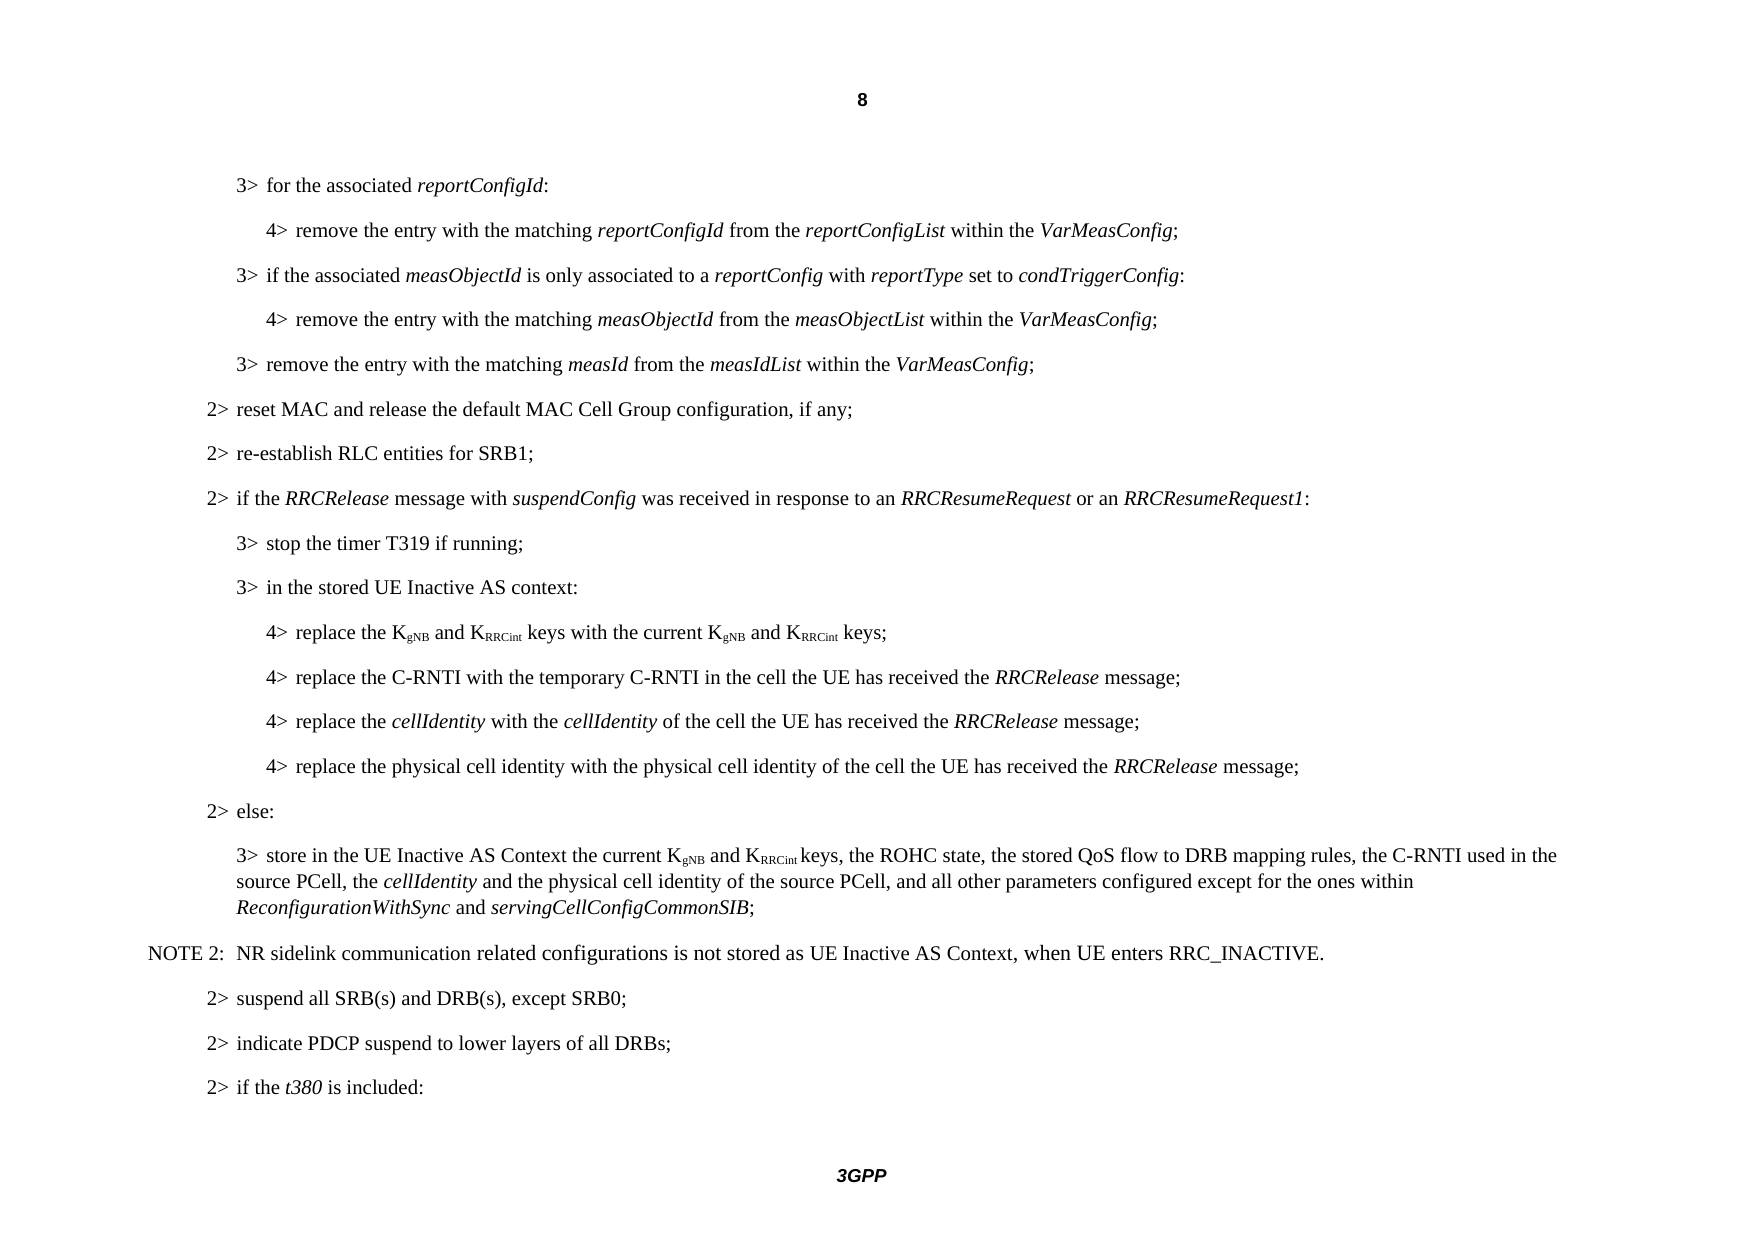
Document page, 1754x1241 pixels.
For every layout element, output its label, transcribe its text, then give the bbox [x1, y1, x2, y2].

text NOTE 2: NR sidelink communication related configurations is not stored as UE Inactive AS Context, when UE enters RRC_INACTIVE. [148, 940, 1606, 965]
text 2> re-establish RLC entities for SRB1; [207, 441, 1606, 465]
text 4> replace the cellIdentity with the cellIdentity of the cell the UE has received the RRCRelease message; [266, 709, 1606, 733]
text 2> if the t380 is included: [207, 1075, 1606, 1099]
text 2> else: [207, 799, 1606, 823]
text 2> suspend all SRB(s) and DRB(s), except SRB0; [207, 986, 1606, 1010]
text 3> store in the UE Inactive AS Context the current KgNB and KRRCint keys, the ROHC state, the stored QoS flow to DRB mapping rules, the C-RNTI used in the source PCell, the cellIdentity and the physical cell identity of the source PCell, and all other parameters configured except for the ones within ReconfigurationWithSync and servingCellConfigCommonSIB; [236, 843, 1606, 919]
text 4> remove the entry with the matching measObjectId from the measObjectList within the VarMeasConfig; [266, 307, 1606, 331]
text 4> replace the C-RNTI with the temporary C-RNTI in the cell the UE has received the RRCRelease message; [266, 665, 1606, 689]
text 3> stop the timer T319 if running; [236, 531, 1606, 555]
text 3> remove the entry with the matching measId from the measIdList within the VarMeasConfig; [236, 352, 1606, 376]
text 2> if the RRCRelease message with suspendConfig was received in response to an RRCResumeRequest or an RRCResumeRequest1: [207, 486, 1606, 510]
text 3> if the associated measObjectId is only associated to a reportConfig with reportType set to condTriggerConfig: [236, 262, 1606, 287]
text 3> in the stored UE Inactive AS context: [236, 575, 1606, 599]
text 2> reset MAC and release the default MAC Cell Group configuration, if any; [207, 397, 1606, 421]
text 4> replace the physical cell identity with the physical cell identity of the cell the UE has received the RRCRelease message; [266, 754, 1606, 778]
text 2> indicate PDCP suspend to lower layers of all DRBs; [207, 1031, 1606, 1055]
text 3> for the associated reportConfigId: [236, 173, 1606, 197]
text 4> remove the entry with the matching reportConfigId from the reportConfigList within the VarMeasConfig; [266, 218, 1606, 242]
text 4> replace the KgNB and KRRCint keys with the current KgNB and KRRCint keys; [266, 620, 1606, 644]
